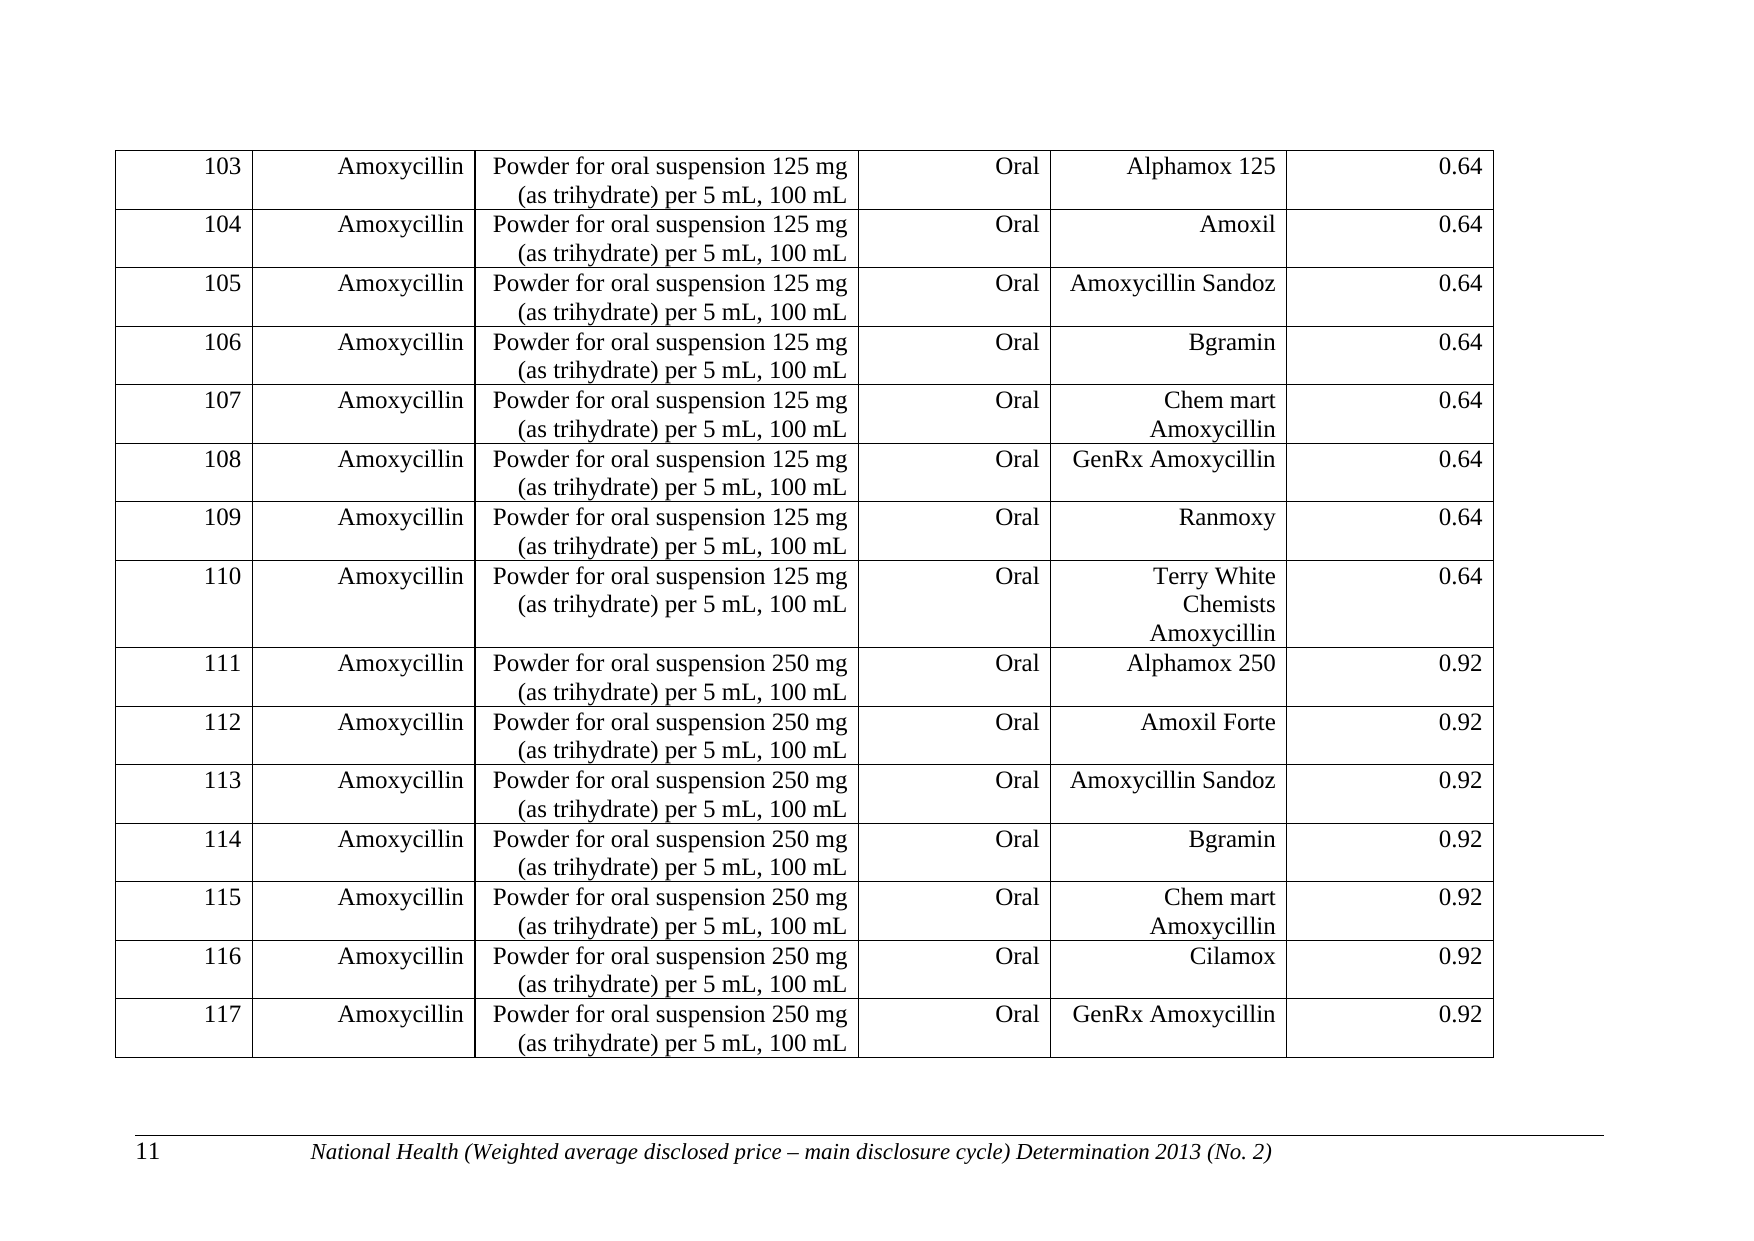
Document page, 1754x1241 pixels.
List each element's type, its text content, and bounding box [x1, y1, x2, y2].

table_cell 0.64 [1287, 151, 1493, 208]
table_cell 117 [116, 999, 252, 1057]
table_cell Powder for oral suspension 125 mg (as trihydrate) per 5 mL, 100 mL [476, 502, 858, 560]
table_cell Amoxycillin [253, 824, 474, 881]
table_cell 110 [116, 561, 252, 647]
table_cell 0.64 [1287, 327, 1493, 384]
table_cell Powder for oral suspension 125 mg (as trihydrate) per 5 mL, 100 mL [476, 385, 858, 443]
table_cell Powder for oral suspension 250 mg (as trihydrate) per 5 mL, 100 mL [476, 707, 858, 764]
table_cell Powder for oral suspension 125 mg (as trihydrate) per 5 mL, 100 mL [476, 151, 858, 208]
table_cell 107 [116, 385, 252, 443]
table_cell Oral [859, 648, 1050, 706]
table_cell Oral [859, 941, 1050, 998]
table_cell Amoxycillin [253, 882, 474, 940]
table_cell Alphamox 250 [1051, 648, 1286, 706]
table_cell 0.92 [1287, 707, 1493, 764]
table_cell Bgramin [1051, 824, 1286, 881]
table_cell Amoxycillin [253, 444, 474, 501]
table_cell 116 [116, 941, 252, 998]
table_cell Oral [859, 327, 1050, 384]
table_cell Amoxycillin [253, 765, 474, 823]
table_cell Bgramin [1051, 327, 1286, 384]
table_cell Oral [859, 385, 1050, 443]
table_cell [476, 999, 858, 1057]
table_cell Powder for oral suspension 125 mg (as trihydrate) per 5 mL, 100 mL [476, 327, 858, 384]
table_cell Powder for oral suspension 125 mg (as trihydrate) per 5 mL, 100 mL [476, 210, 858, 267]
table_cell Amoxycillin Sandoz [1051, 765, 1286, 823]
table_cell Amoxycillin [253, 941, 474, 998]
table_cell Oral [859, 151, 1050, 208]
table_cell 0.64 [1287, 268, 1493, 326]
table_cell Powder for oral suspension 125 mg (as trihydrate) per 5 mL, 100 mL [476, 268, 858, 326]
table_cell Chem mart Amoxycillin [1051, 385, 1286, 443]
table_cell Cilamox [1051, 941, 1286, 998]
table_cell Amoxycillin [253, 268, 474, 326]
table_cell 0.64 [1287, 561, 1493, 647]
table_cell Amoxycillin [253, 707, 474, 764]
table_cell 0.64 [1287, 385, 1493, 443]
table_cell 112 [116, 707, 252, 764]
table_cell Oral [859, 882, 1050, 940]
table_cell 0.92 [1287, 765, 1493, 823]
table_cell 0.92 [1287, 824, 1493, 881]
table_cell 113 [116, 765, 252, 823]
table_cell 115 [116, 882, 252, 940]
table_cell Alphamox 125 [1051, 151, 1286, 208]
table_cell Amoxycillin [253, 561, 474, 647]
table_cell GenRx Amoxycillin [1051, 999, 1286, 1057]
table_cell Powder for oral suspension 125 mg (as trihydrate) per 5 mL, 100 mL [476, 561, 858, 647]
table_cell Powder for oral suspension 250 mg (as trihydrate) per 5 mL, 100 mL [476, 648, 858, 706]
table_cell Amoxycillin [253, 151, 474, 208]
table_cell GenRx Amoxycillin [1051, 444, 1286, 501]
table_cell Powder for oral suspension 250 mg (as trihydrate) per 5 mL, 100 mL [476, 824, 858, 881]
table_cell Ranmoxy [1051, 502, 1286, 560]
table_cell Powder for oral suspension 250 mg (as trihydrate) per 5 mL, 100 mL [476, 882, 858, 940]
table_cell 108 [116, 444, 252, 501]
table_cell Oral [859, 502, 1050, 560]
table_cell Amoxil [1051, 210, 1286, 267]
table_cell 0.92 [1287, 882, 1493, 940]
table_cell 0.64 [1287, 502, 1493, 560]
table_cell 103 [116, 151, 252, 208]
table_cell 0.64 [1287, 444, 1493, 501]
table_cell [476, 941, 858, 998]
table_cell Terry White Chemists Amoxycillin [1051, 561, 1286, 647]
table_cell 106 [116, 327, 252, 384]
table_cell 105 [116, 268, 252, 326]
table_cell Amoxycillin [253, 999, 474, 1057]
table_cell 104 [116, 210, 252, 267]
table_cell 0.92 [1287, 648, 1493, 706]
table_cell 114 [116, 824, 252, 881]
table_cell Amoxycillin [253, 327, 474, 384]
table_cell Oral [859, 444, 1050, 501]
table_cell Powder for oral suspension 125 mg (as trihydrate) per 5 mL, 100 mL [476, 444, 858, 501]
table_cell Amoxycillin Sandoz [1051, 268, 1286, 326]
table_cell Oral [859, 561, 1050, 647]
table_cell Amoxycillin [253, 210, 474, 267]
table_cell Amoxil Forte [1051, 707, 1286, 764]
table_cell 0.92 [1287, 941, 1493, 998]
table_cell Oral [859, 210, 1050, 267]
table_cell Chem mart Amoxycillin [1051, 882, 1286, 940]
table_cell Amoxycillin [253, 502, 474, 560]
table_cell Oral [859, 707, 1050, 764]
table_cell Oral [859, 268, 1050, 326]
table_cell 111 [116, 648, 252, 706]
table_cell 0.64 [1287, 210, 1493, 267]
table_cell 0.92 [1287, 999, 1493, 1057]
table_cell Oral [859, 999, 1050, 1057]
table_cell Amoxycillin [253, 385, 474, 443]
table_cell Amoxycillin [253, 648, 474, 706]
table_cell 109 [116, 502, 252, 560]
table_cell Oral [859, 824, 1050, 881]
table_cell Powder for oral suspension 250 mg (as trihydrate) per 5 mL, 100 mL [476, 765, 858, 823]
table_cell Oral [859, 765, 1050, 823]
